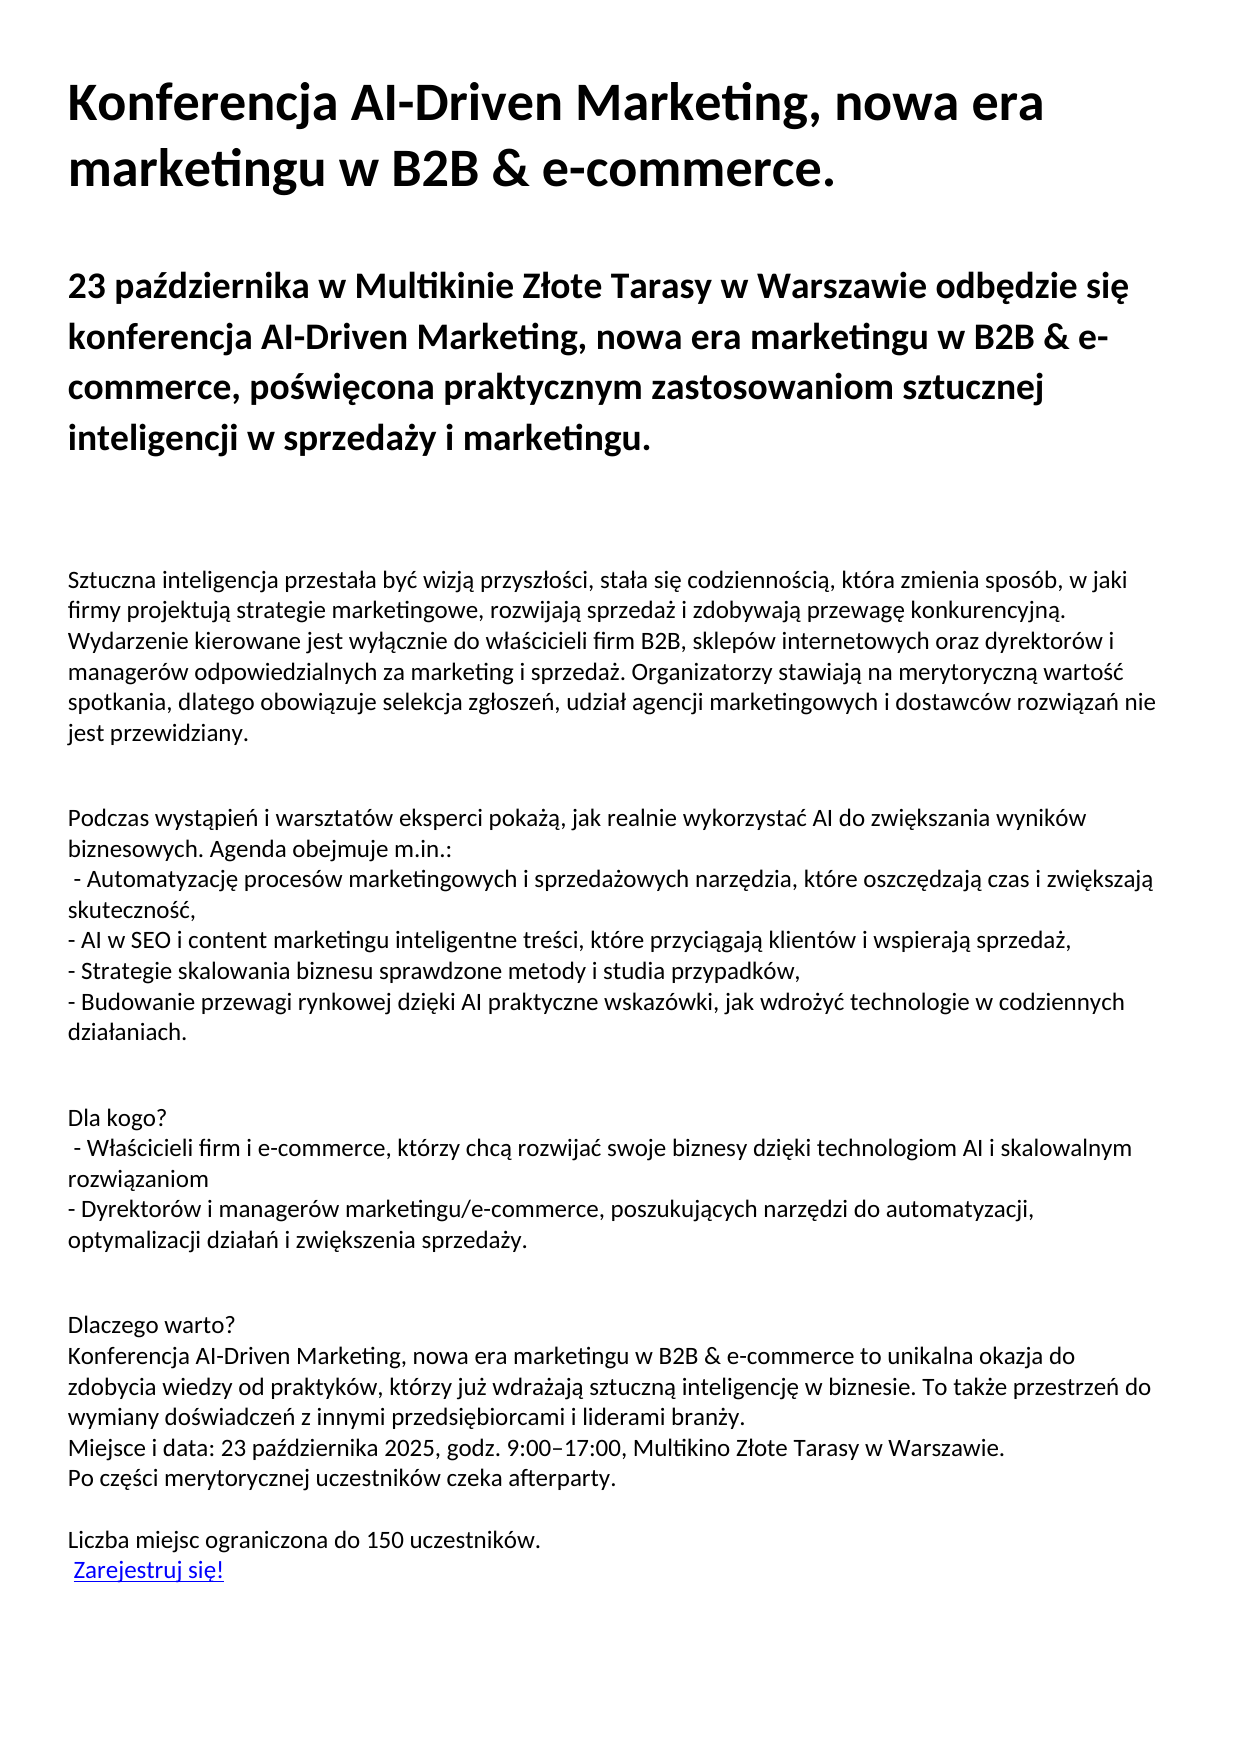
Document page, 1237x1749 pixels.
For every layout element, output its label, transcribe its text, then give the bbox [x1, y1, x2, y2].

text - Budowanie przewagi rynkowej dzięki AI praktyczne wskazówki, jak wdrożyć technologie w codziennych działaniach. [68, 986, 1169, 1047]
text 23 października w Multikinie Złote Tarasy w Warszawie odbędzie się konferencja AI-Driven Marketing, nowa era marketingu w B2B & e-commerce, poświęcona praktycznym zastosowaniom sztucznej inteligencji w sprzedaży i marketingu. [68, 262, 1169, 459]
text Konferencja AI-Driven Marketing, nowa era marketingu w B2B & e-commerce to unikalna okazja do zdobycia wiedzy od praktyków, którzy już wdrażają sztuczną inteligencję w biznesie. To także przestrzeń do wymiany doświadczeń z innymi przedsiębiorcami i liderami branży. [68, 1340, 1169, 1432]
text Miejsce i data: 23 października 2025, godz. 9:00–17:00, Multikino Złote Tarasy w Warszawie. [68, 1432, 1169, 1462]
text Konferencja AI-Driven Marketing, nowa era marketingu w B2B & e-commerce. [68, 68, 1169, 200]
text - Dyrektorów i managerów marketingu/e-commerce, poszukujących narzędzi do automatyzacji, optymalizacji działań i zwiększenia sprzedaży. [68, 1193, 1169, 1254]
text - Właścicieli firm i e-commerce, którzy chcą rozwijać swoje biznesy dzięki technologiom AI i skalowalnym rozwiązaniom [68, 1132, 1169, 1193]
text Sztuczna inteligencja przestała być wizją przyszłości, stała się codziennością, która zmienia sposób, w jaki firmy projektują strategie marketingowe, rozwijają sprzedaż i zdobywają przewagę konkurencyjną. Wydarzenie kierowane jest wyłącznie do właścicieli firm B2B, sklepów internetowych oraz dyrektorów i managerów odpowiedzialnych za marketing i sprzedaż. Organizatorzy stawiają na merytoryczną wartość spotkania, dlatego obowiązuje selekcja zgłoszeń, udział agencji marketingowych i dostawców rozwiązań nie jest przewidziany. [68, 564, 1169, 747]
text Dlaczego warto? [68, 1310, 1169, 1340]
text - Strategie skalowania biznesu sprawdzone metody i studia przypadków, [68, 955, 1169, 986]
text - AI w SEO i content marketingu inteligentne treści, które przyciągają klientów i wspierają sprzedaż, [68, 924, 1169, 955]
text Dla kogo? [68, 1102, 1169, 1132]
text Podczas wystąpień i warsztatów eksperci pokażą, jak realnie wykorzystać AI do zwiększania wyników biznesowych. Agenda obejmuje m.in.: [68, 802, 1169, 863]
text Liczba miejsc ograniczona do 150 uczestników. [68, 1524, 1169, 1554]
text Po części merytorycznej uczestników czeka afterparty. [68, 1462, 1169, 1493]
text - Automatyzację procesów marketingowych i sprzedażowych narzędzia, które oszczędzają czas i zwiększają skuteczność, [68, 863, 1169, 924]
text Zarejestruj się! [68, 1554, 1169, 1585]
